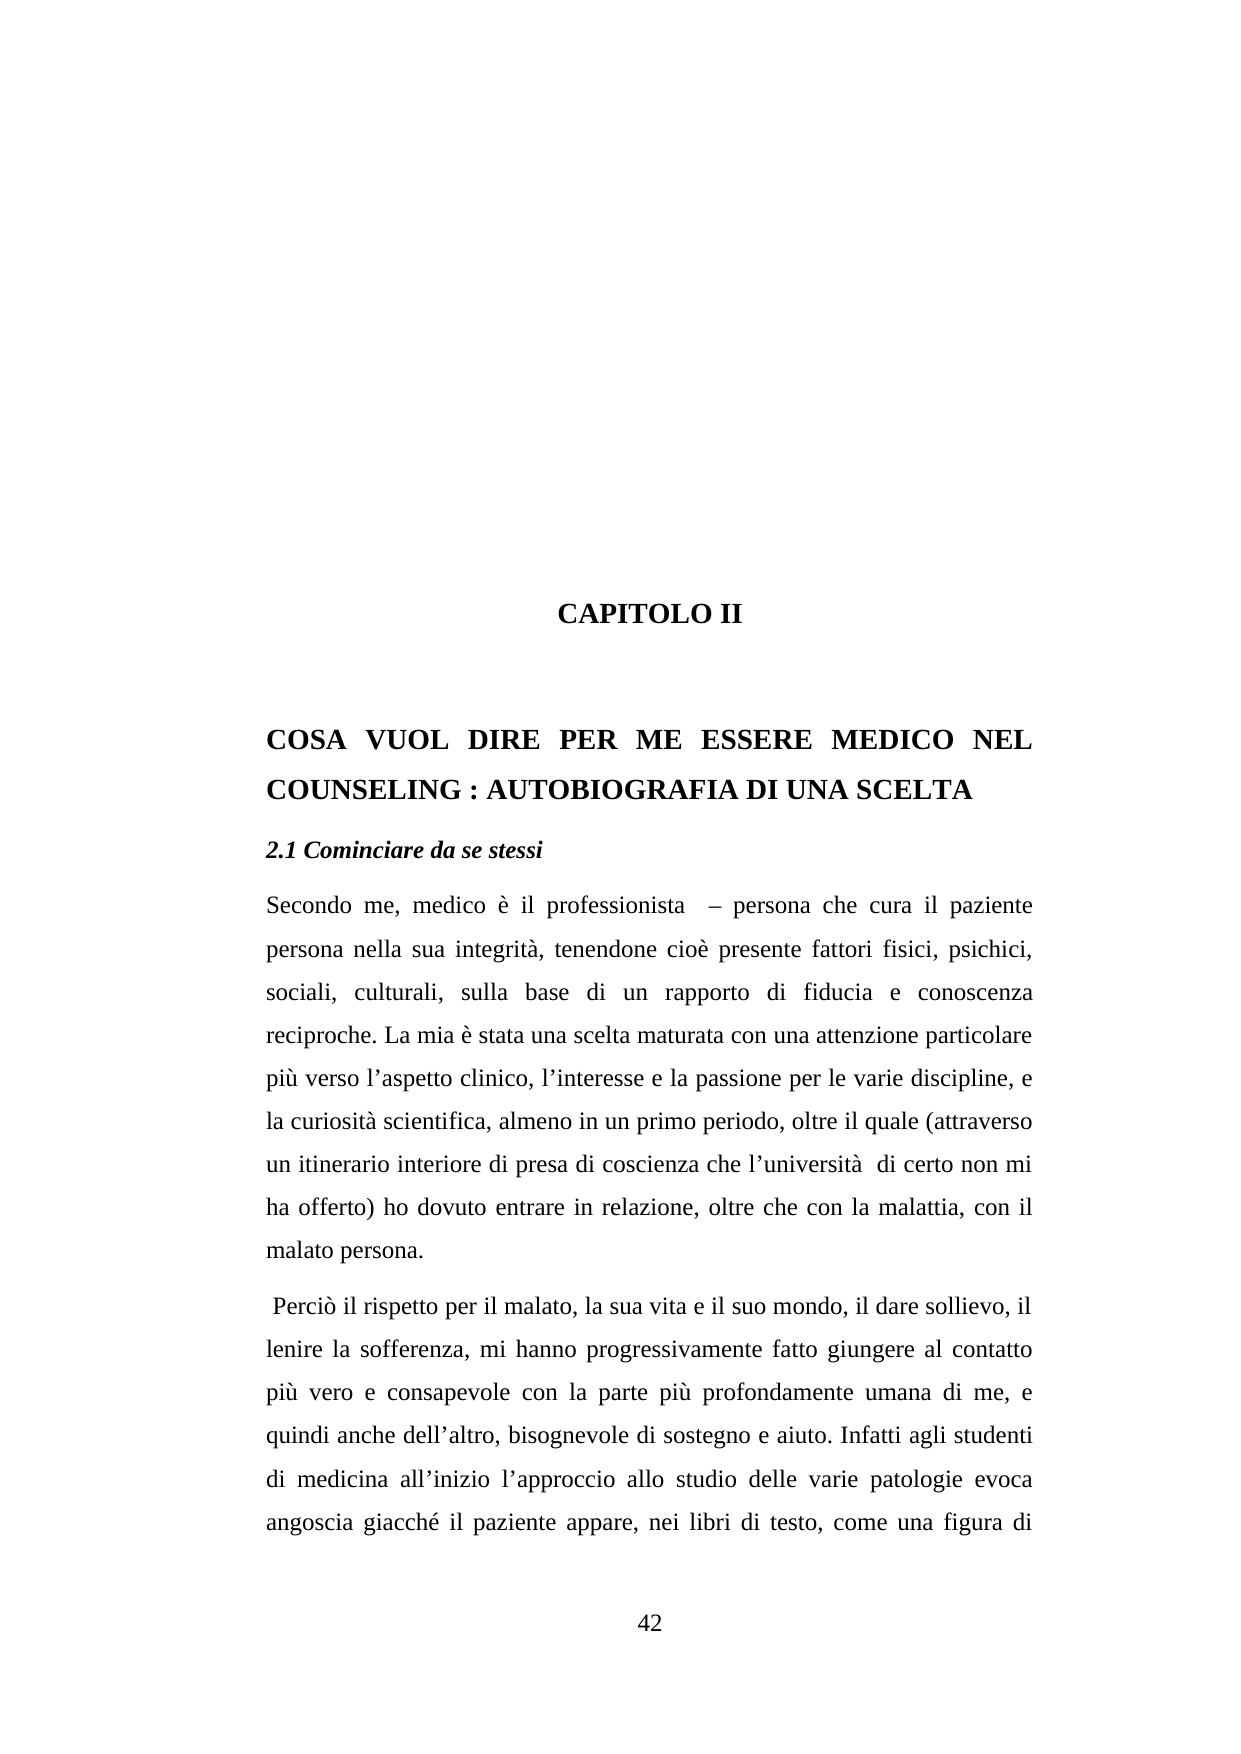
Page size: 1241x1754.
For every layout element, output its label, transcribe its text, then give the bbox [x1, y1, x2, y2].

text 2.1 Cominciare da se stessi [266, 835, 1034, 864]
text CAPITOLO II [266, 596, 1034, 630]
text Secondo me, medico è il professionista – persona che cura il paziente persona nella sua integrità, tenendone cioè presente fattori fisici, psichici, sociali, culturali, sulla base di un rapporto di fiducia e conoscenza reciproche. La mia è stata una scelta maturata con una attenzione particolare più verso l’aspetto clinico, l’interesse e la passione per le varie discipline, e la curiosità scientifica, almeno in un primo periodo, oltre il quale (attraverso un itinerario interiore di presa di coscienza che l’università di certo non mi ha offerto) ho dovuto entrare in relazione, oltre che con la malattia, con il malato persona. [266, 891, 1034, 1264]
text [266, 1291, 1034, 1536]
text COSA VUOL DIRE PER ME ESSERE MEDICO NEL COUNSELING : AUTOBIOGRAFIA DI UNA SCELTA [266, 722, 1034, 806]
